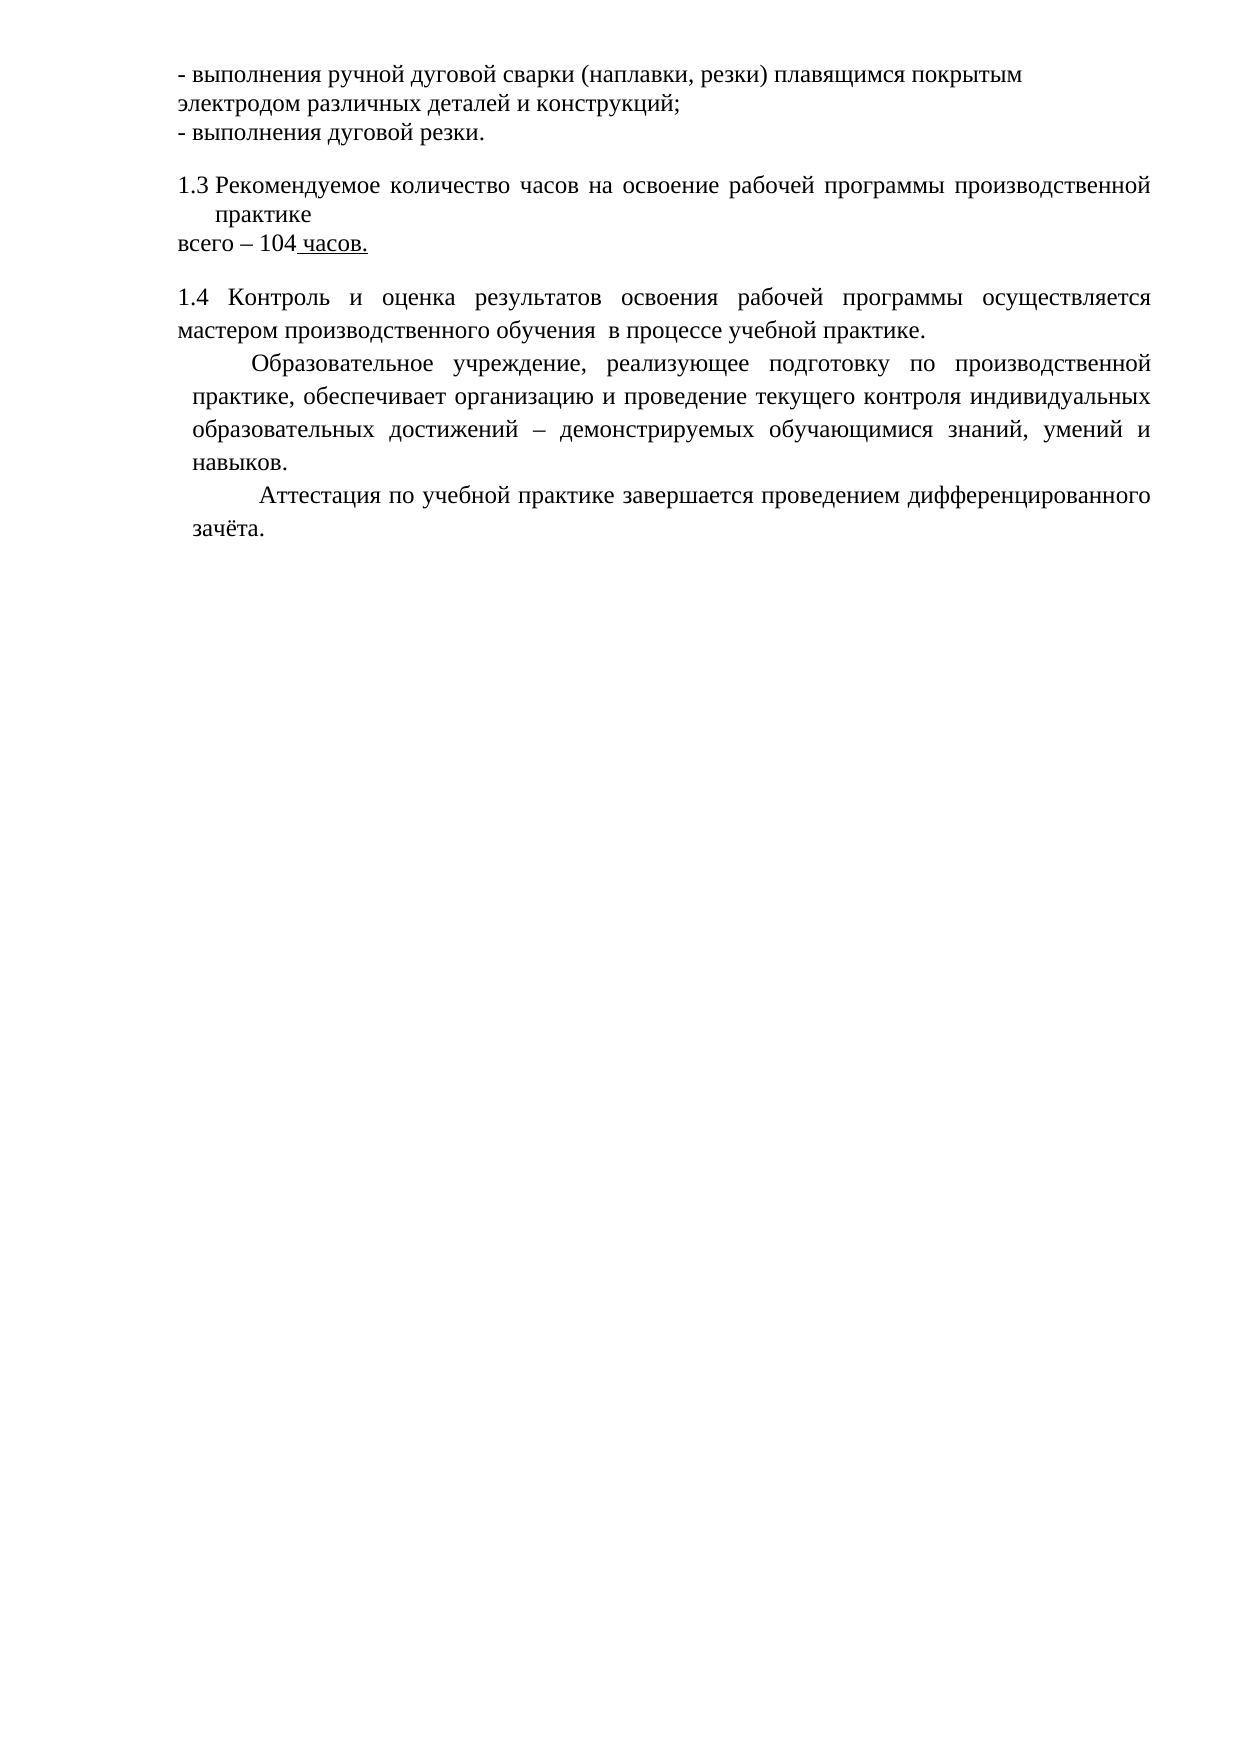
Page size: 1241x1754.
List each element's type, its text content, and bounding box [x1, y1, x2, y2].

text 1.4 Контроль и оценка результатов освоения рабочей программы осуществляется мастером производственного обучения в процессе учебной практике. [177, 282, 1152, 344]
text Аттестация по учебной практике завершается проведением дифференцированного зачёта. [192, 480, 1152, 542]
text Образовательное учреждение, реализующее подготовку по производственной практике, обеспечивает организацию и проведение текущего контроля индивидуальных образовательных достижений – демонстрируемых обучающимися знаний, умений и навыков. [192, 348, 1152, 476]
text - выполнения ручной дуговой сварки (наплавки, резки) плавящимся покрытым электродом различных деталей и конструкций; [177, 59, 1152, 117]
text - выполнения дуговой резки. [177, 117, 1152, 145]
list Рекомендуемое количество часов на освоение рабочей программы производственной практике [177, 171, 1152, 228]
text всего – 104 часов. [177, 228, 1152, 257]
